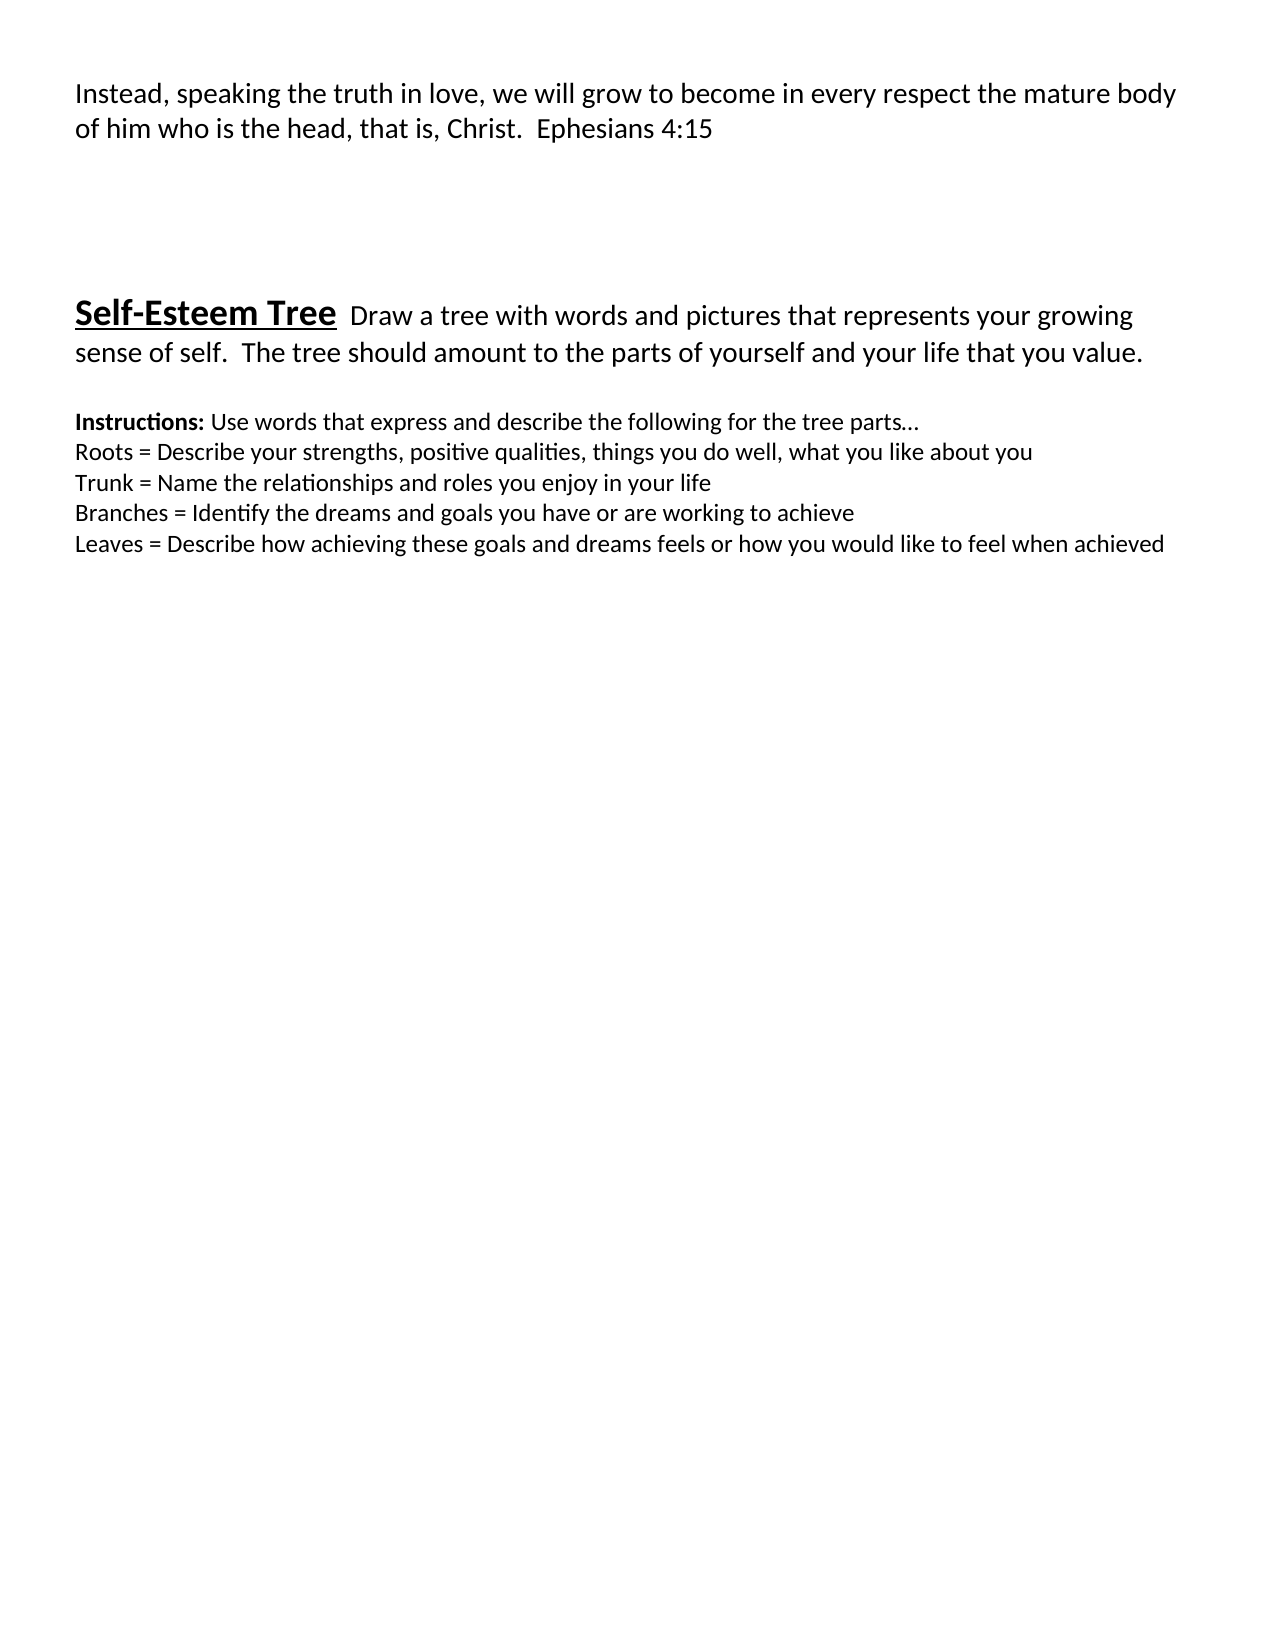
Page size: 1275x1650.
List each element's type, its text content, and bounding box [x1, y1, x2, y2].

text Leaves = Describe how achieving these goals and dreams feels or how you would like to feel when achieved [75, 528, 1200, 558]
text Branches = Identify the dreams and goals you have or are working to achieve [75, 497, 1200, 528]
text Self-Esteem Tree Draw a tree with words and pictures that represents your growing sense of self. The tree should amount to the parts of yourself and your life that you value. [75, 289, 1200, 370]
text Instructions: Use words that express and describe the following for the tree parts… [75, 406, 1200, 436]
text Instead, speaking the truth in love, we will grow to become in every respect the mature body of him who is the head, that is, Christ. Ephesians 4:15 [75, 75, 1200, 146]
text Roots = Describe your strengths, positive qualities, things you do well, what you like about you [75, 436, 1200, 467]
text Trunk = Name the relationships and roles you enjoy in your life [75, 467, 1200, 497]
